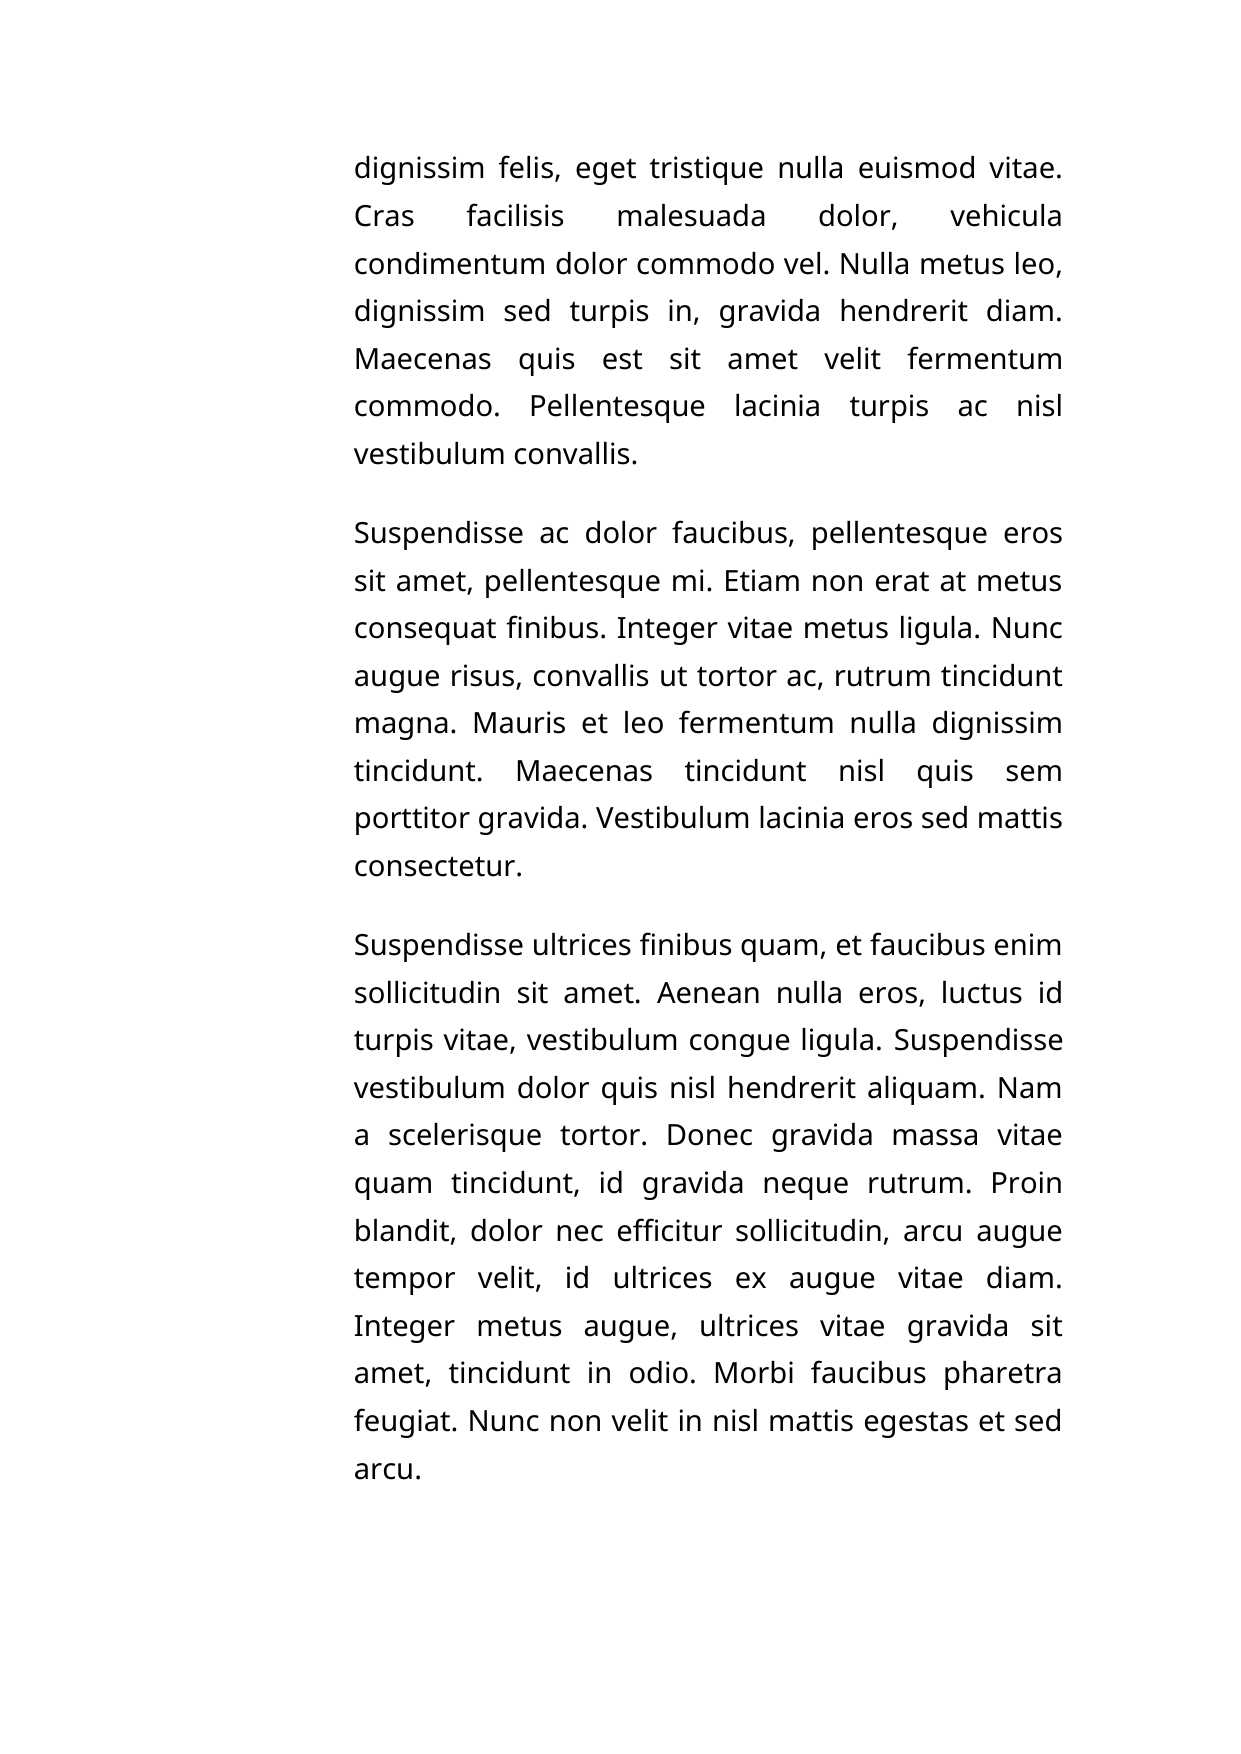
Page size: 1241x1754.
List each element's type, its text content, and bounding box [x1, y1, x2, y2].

text Suspendisse ultrices finibus quam, et faucibus enim sollicitudin sit amet. Aenean nulla eros, luctus id turpis vitae, vestibulum congue ligula. Suspendisse vestibulum dolor quis nisl hendrerit aliquam. Nam a scelerisque tortor. Donec gravida massa vitae quam tincidunt, id gravida neque rutrum. Proin blandit, dolor nec efficitur sollicitudin, arcu augue tempor velit, id ultrices ex augue vitae diam. Integer metus augue, ultrices vitae gravida sit amet, tincidunt in odio. Morbi faucibus pharetra feugiat. Nunc non velit in nisl mattis egestas et sed arcu. [354, 924, 1064, 1488]
text Suspendisse ac dolor faucibus, pellentesque eros sit amet, pellentesque mi. Etiam non erat at metus consequat finibus. Integer vitae metus ligula. Nunc augue risus, convallis ut tortor ac, rutrum tincidunt magna. Mauris et leo fermentum nulla dignissim tincidunt. Maecenas tincidunt nisl quis sem porttitor gravida. Vestibulum lacinia eros sed mattis consectetur. [354, 512, 1064, 885]
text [354, 148, 1064, 473]
